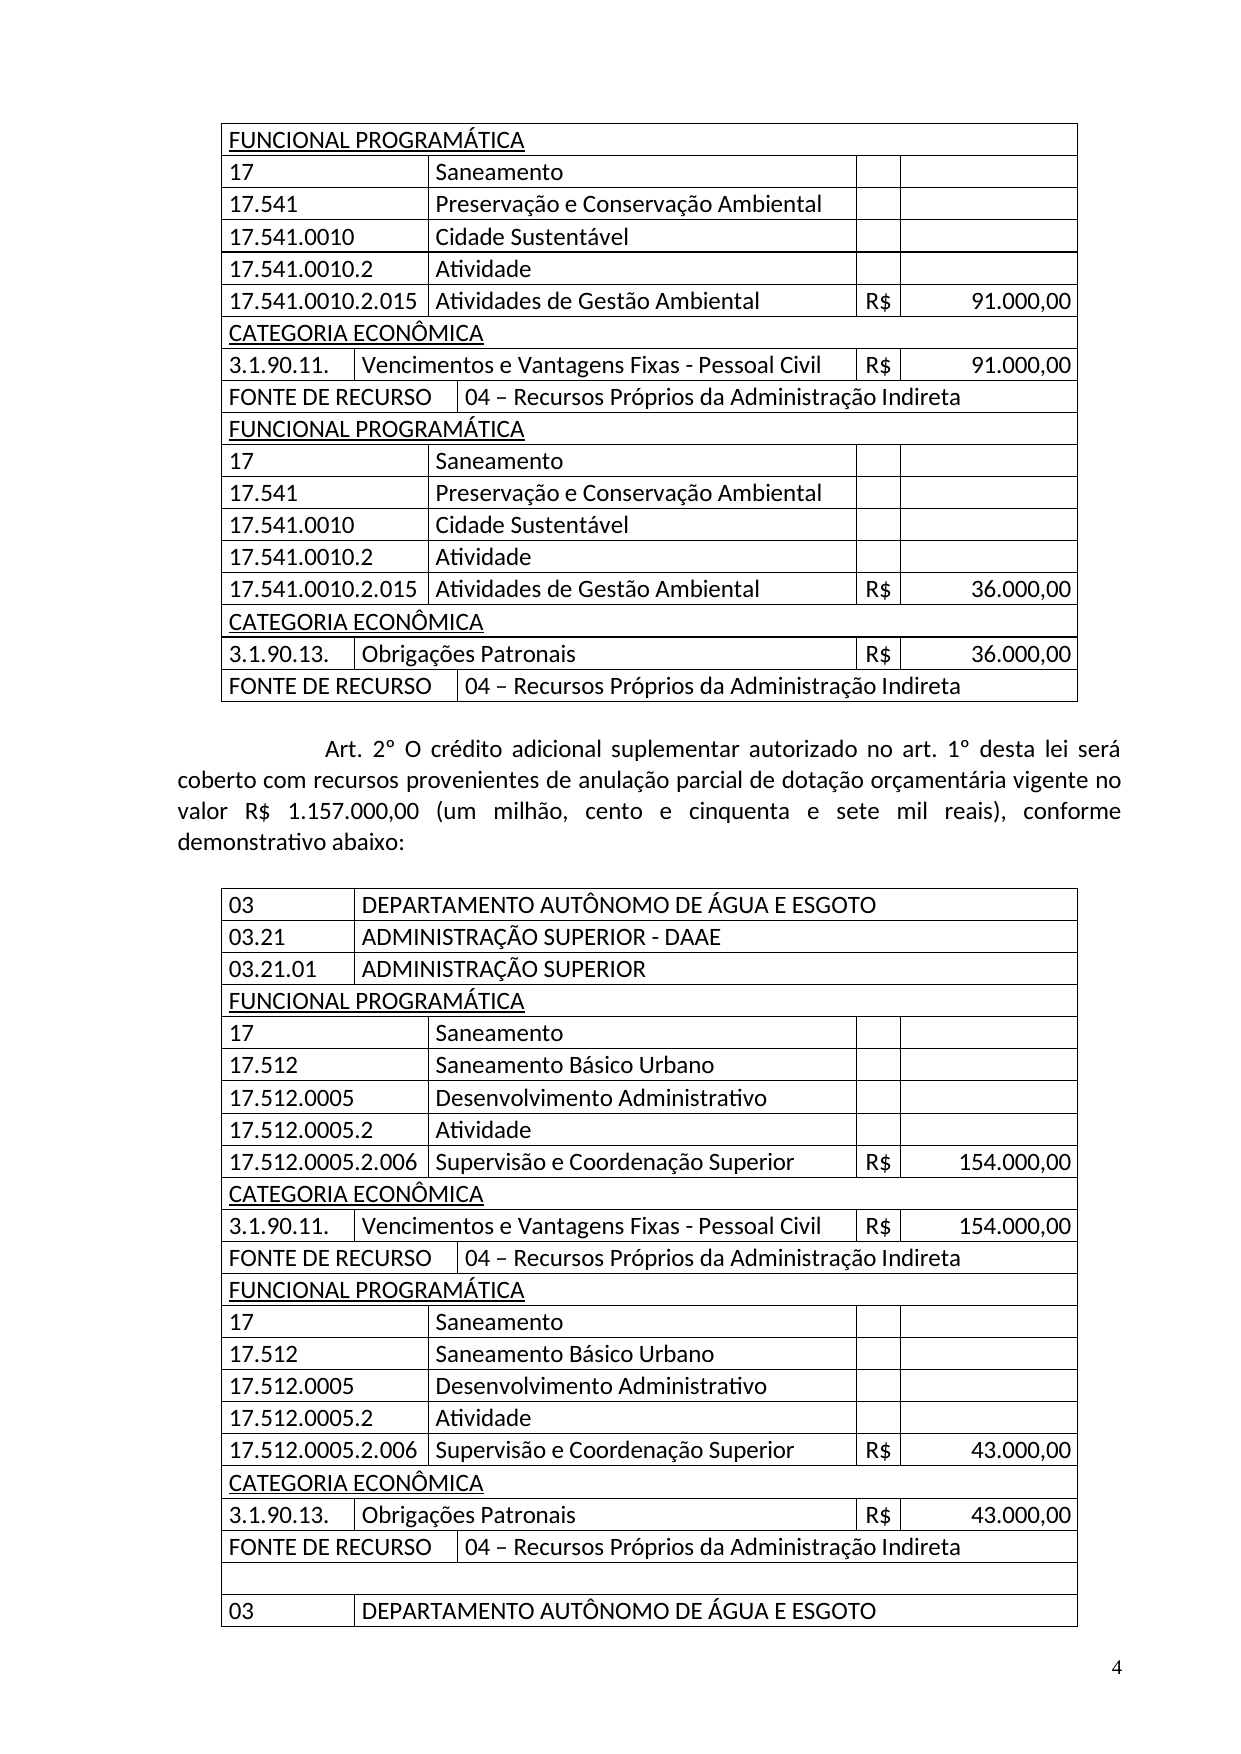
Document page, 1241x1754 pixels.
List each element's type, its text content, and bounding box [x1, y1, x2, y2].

table_cell 17.541.0010.2 [222, 541, 428, 572]
table_cell [901, 541, 1077, 572]
table_cell [857, 1306, 900, 1337]
table_cell R$ [857, 1146, 900, 1177]
table_cell [857, 1017, 900, 1048]
table_cell Saneamento [429, 445, 856, 476]
table_cell R$ [857, 573, 900, 604]
table_cell 154.000,00 [901, 1210, 1077, 1241]
table_header 03 [222, 889, 354, 920]
table_cell 04 – Recursos Próprios da Administração Indireta [458, 1531, 1077, 1562]
table_cell Obrigações Patronais [355, 638, 856, 668]
table_cell [857, 1081, 900, 1112]
table_cell Supervisão e Coordenação Superior [429, 1146, 856, 1177]
table_cell FONTE DE RECURSO [222, 381, 457, 412]
table_cell [857, 477, 900, 508]
table_cell 3.1.90.13. [222, 638, 354, 668]
table_cell CATEGORIA ECONÔMICA [222, 1178, 1077, 1209]
table_cell FUNCIONAL PROGRAMÁTICA [222, 985, 1077, 1016]
table_cell ADMINISTRAÇÃO SUPERIOR [355, 953, 1077, 984]
table_cell Atividades de Gestão Ambiental [429, 285, 856, 316]
table_cell [901, 1049, 1077, 1080]
table_cell 91.000,00 [901, 285, 1077, 316]
table_cell [857, 509, 900, 540]
table_cell FUNCIONAL PROGRAMÁTICA [222, 413, 1077, 444]
table_cell [901, 220, 1077, 251]
table_cell 36.000,00 [901, 638, 1077, 668]
table_cell FUNCIONAL PROGRAMÁTICA [222, 1274, 1077, 1305]
table_cell [857, 188, 900, 219]
table_cell [857, 1370, 900, 1401]
table_cell R$ [857, 638, 900, 668]
table_cell [857, 1114, 900, 1144]
table_cell 154.000,00 [901, 1146, 1077, 1177]
table_cell [857, 1338, 900, 1369]
table_cell Atividade [429, 1114, 856, 1144]
table_cell CATEGORIA ECONÔMICA [222, 605, 1077, 636]
table_cell [901, 445, 1077, 476]
table_cell ADMINISTRAÇÃO SUPERIOR - DAAE [355, 921, 1077, 952]
table_cell [901, 156, 1077, 187]
table_cell Desenvolvimento Administrativo [429, 1370, 856, 1401]
table_cell [901, 1338, 1077, 1369]
table_cell 03 [222, 1595, 354, 1626]
table_cell [901, 509, 1077, 540]
table_cell Obrigações Patronais [355, 1499, 856, 1529]
table_cell 3.1.90.11. [222, 349, 354, 380]
table_cell [857, 156, 900, 187]
table_cell [901, 1306, 1077, 1337]
table_cell Atividade [429, 253, 856, 283]
table_cell Preservação e Conservação Ambiental [429, 188, 856, 219]
table_cell 43.000,00 [901, 1499, 1077, 1529]
table_cell [857, 1049, 900, 1080]
table_cell 91.000,00 [901, 349, 1077, 380]
table_cell R$ [857, 1499, 900, 1529]
table_cell CATEGORIA ECONÔMICA [222, 317, 1077, 348]
table_cell Desenvolvimento Administrativo [429, 1081, 856, 1112]
table_cell 04 – Recursos Próprios da Administração Indireta [458, 670, 1077, 701]
table_cell 17 [222, 156, 428, 187]
table_cell R$ [857, 285, 900, 316]
table_cell Vencimentos e Vantagens Fixas - Pessoal Civil [355, 1210, 856, 1241]
table_cell FUNCIONAL PROGRAMÁTICA [222, 124, 1077, 155]
table_cell FONTE DE RECURSO [222, 670, 457, 701]
table_cell 17.541.0010 [222, 509, 428, 540]
table_cell 17.512.0005.2 [222, 1114, 428, 1144]
table_cell 36.000,00 [901, 573, 1077, 604]
table_cell CATEGORIA ECONÔMICA [222, 1466, 1077, 1497]
table_cell [222, 1563, 1077, 1594]
table_cell 17.512.0005 [222, 1370, 428, 1401]
table_cell 17.541.0010.2 [222, 253, 428, 283]
table_cell 17.512.0005.2 [222, 1402, 428, 1433]
table_cell Saneamento [429, 1017, 856, 1048]
table_header DEPARTAMENTO AUTÔNOMO DE ÁGUA E ESGOTO [355, 889, 1077, 920]
table_cell 17 [222, 1017, 428, 1048]
table_cell [901, 253, 1077, 283]
table_cell Saneamento Básico Urbano [429, 1338, 856, 1369]
table_cell 17.512.0005.2.006 [222, 1146, 428, 1177]
table_cell 03.21 [222, 921, 354, 952]
table_cell [901, 1370, 1077, 1401]
table_cell [901, 1081, 1077, 1112]
table_cell 04 – Recursos Próprios da Administração Indireta [458, 381, 1077, 412]
table_cell Cidade Sustentável [429, 509, 856, 540]
table_cell 04 – Recursos Próprios da Administração Indireta [458, 1242, 1077, 1273]
table_cell R$ [857, 349, 900, 380]
text Art. 2º O crédito adicional suplementar autorizado no art. 1º desta lei será coberto com recursos provenientes de anulação parcial de dotação orçamentária vigente no valor R$ 1.157.000,00 (um milhão, cento e cinquenta e sete mil reais), conforme demonstrativo abaixo: [177, 733, 1122, 857]
table_cell Preservação e Conservação Ambiental [429, 477, 856, 508]
table_cell Supervisão e Coordenação Superior [429, 1434, 856, 1465]
table_cell 03.21.01 [222, 953, 354, 984]
table_cell Atividades de Gestão Ambiental [429, 573, 856, 604]
table_cell Atividade [429, 541, 856, 572]
table_cell 43.000,00 [901, 1434, 1077, 1465]
table_cell 17.512.0005 [222, 1081, 428, 1112]
table_cell 17.541.0010.2.015 [222, 285, 428, 316]
table_cell 17.541 [222, 477, 428, 508]
table_cell 17 [222, 1306, 428, 1337]
table_cell [857, 253, 900, 283]
table_cell 17.512 [222, 1338, 428, 1369]
table_cell R$ [857, 1434, 900, 1465]
table_cell 17.541.0010 [222, 220, 428, 251]
table_cell [901, 1017, 1077, 1048]
table_cell 3.1.90.13. [222, 1499, 354, 1529]
table_cell 17.541.0010.2.015 [222, 573, 428, 604]
table_cell [857, 541, 900, 572]
table_cell Saneamento Básico Urbano [429, 1049, 856, 1080]
table_cell FONTE DE RECURSO [222, 1531, 457, 1562]
table_cell 3.1.90.11. [222, 1210, 354, 1241]
table_cell Cidade Sustentável [429, 220, 856, 251]
table_cell [901, 1114, 1077, 1144]
table_cell R$ [857, 1210, 900, 1241]
table_cell [901, 1402, 1077, 1433]
table_cell Saneamento [429, 156, 856, 187]
table_cell [857, 1402, 900, 1433]
table_cell [857, 445, 900, 476]
table_cell Atividade [429, 1402, 856, 1433]
table_cell [901, 188, 1077, 219]
table_cell 17 [222, 445, 428, 476]
table_cell [857, 220, 900, 251]
table_cell 17.512.0005.2.006 [222, 1434, 428, 1465]
table_cell 17.541 [222, 188, 428, 219]
table_cell Saneamento [429, 1306, 856, 1337]
table_cell DEPARTAMENTO AUTÔNOMO DE ÁGUA E ESGOTO [355, 1595, 1077, 1626]
table_cell [901, 477, 1077, 508]
table_cell 17.512 [222, 1049, 428, 1080]
table_cell FONTE DE RECURSO [222, 1242, 457, 1273]
table_cell Vencimentos e Vantagens Fixas - Pessoal Civil [355, 349, 856, 380]
